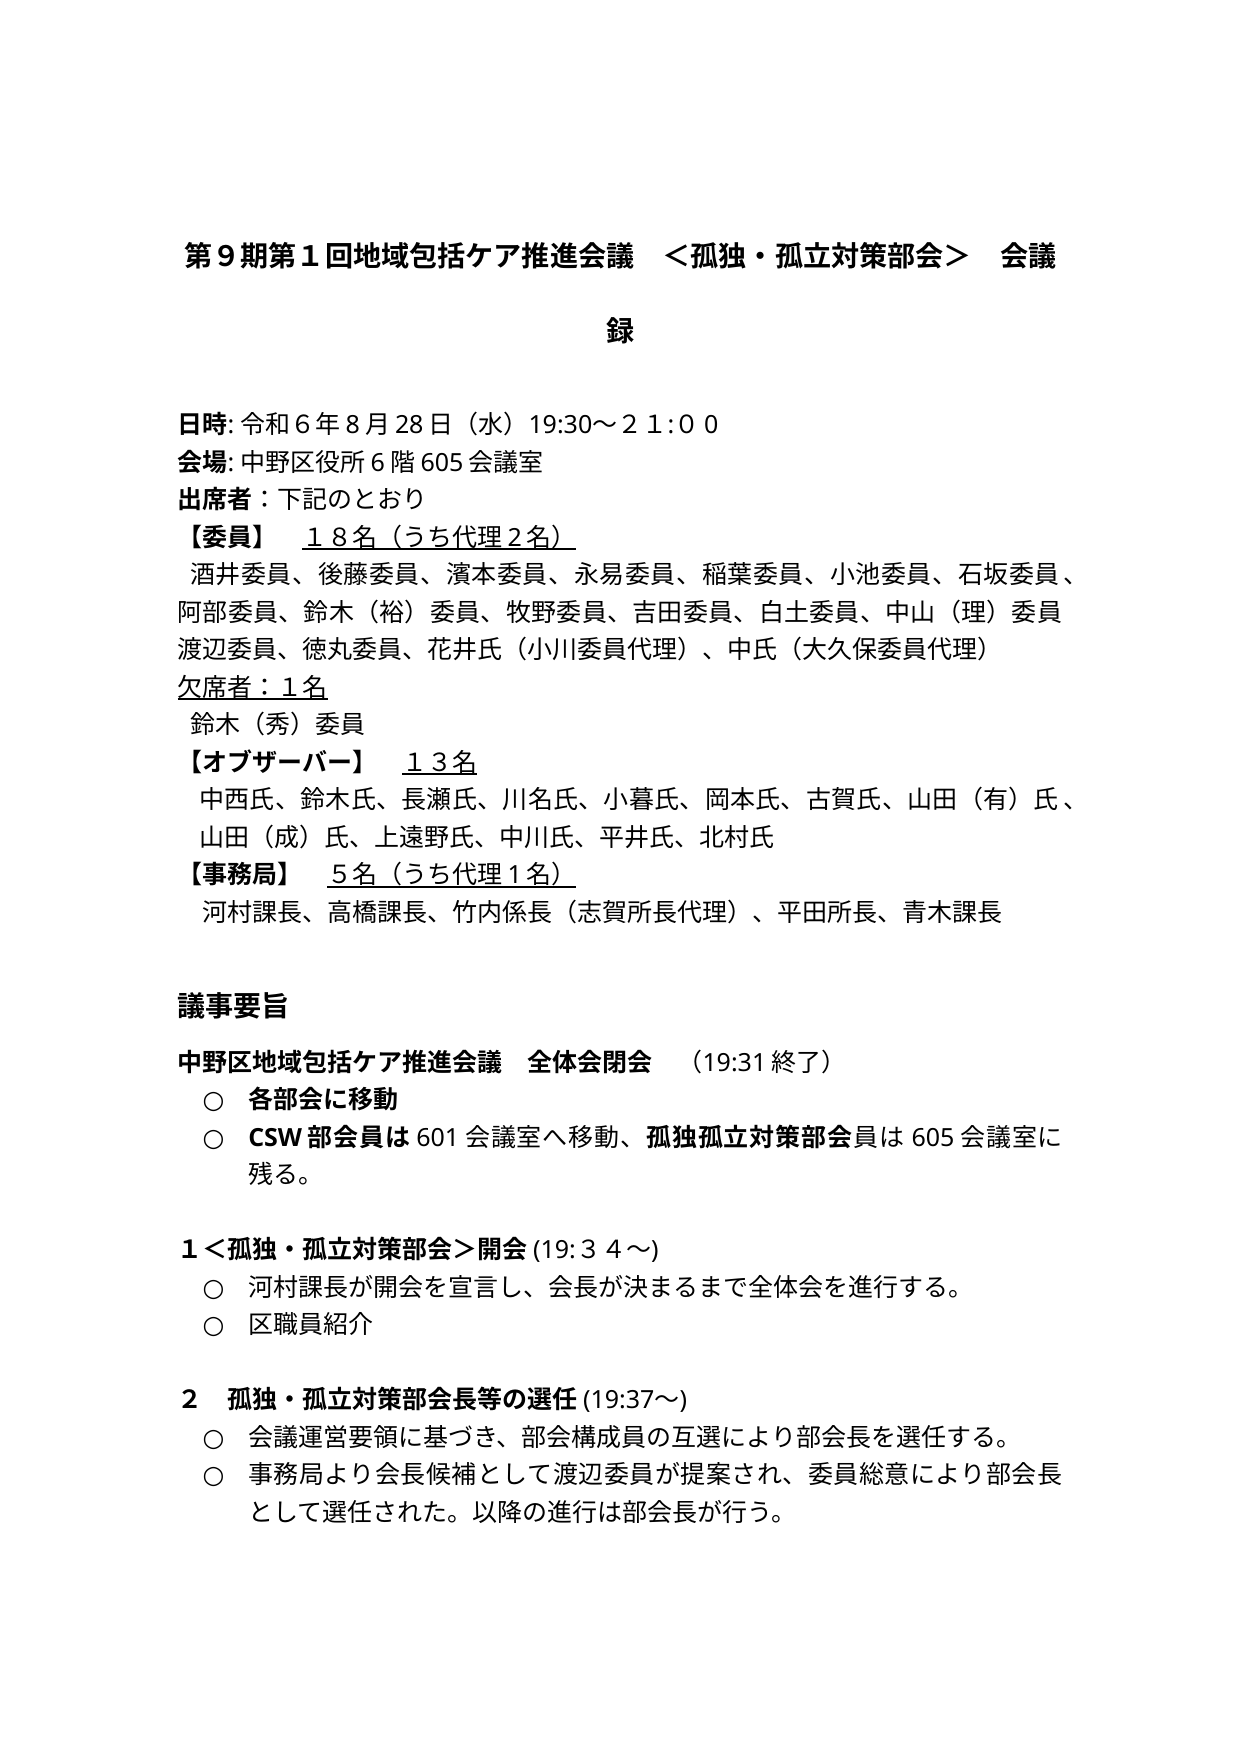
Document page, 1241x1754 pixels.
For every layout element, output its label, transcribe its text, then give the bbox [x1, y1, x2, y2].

text 【事務局】 ５名（うち代理1名） [177, 854, 1063, 892]
text 中野区地域包括ケア推進会議 全体会閉会 （19:31終了） [177, 1042, 1063, 1079]
list 会議運営要領に基づき、部会構成員の互選により部会長を選任する。 [202, 1417, 1063, 1454]
list 河村課長が開会を宣言し、会長が決まるまで全体会を進行する。 [202, 1267, 1063, 1304]
list CSW部会員は601会議室へ移動、孤独孤立対策部会員は 605会議室に残る。 [202, 1117, 1063, 1192]
text １＜孤独・孤立対策部会＞開会 (19:３４～) [177, 1229, 1063, 1267]
list 区職員紹介 [202, 1304, 1063, 1342]
text 【委員】 １８名（うち代理2名） [177, 517, 1063, 554]
text ２ 孤独・孤立対策部会長等の選任 (19:37～) [177, 1379, 1063, 1417]
list 事務局より会長候補として渡辺委員が提案され、委員総意により部会長として選任された。以降の進行は部会長が行う。 [202, 1454, 1063, 1529]
text 鈴木（秀）委員 [177, 704, 1063, 742]
text 欠席者：１名 [177, 667, 1063, 704]
text 【オブザーバー】 １３名 [177, 742, 1063, 779]
list 各部会に移動 [202, 1079, 1063, 1117]
text 酒井委員、後藤委員、濱本委員、永易委員、稲葉委員、小池委員、石坂委員、阿部委員、鈴木（裕）委員、牧野委員、吉田委員、白土委員、中山（理）委員、渡辺委員、徳丸委員、花井氏（小川委員代理）、中氏（大久保委員代理） [177, 554, 1063, 667]
text 議事要旨 [177, 967, 1063, 1042]
text 日時: 令和６年8月28日（水）19:30～２１:０0 会場: 中野区役所6階 605会議室 [177, 404, 1063, 479]
text 中西氏、鈴木氏、長瀬氏、川名氏、小暮氏、岡本氏、古賀氏、山田（有）氏、山田（成）氏、上遠野氏、中川氏、平井氏、北村氏 [199, 779, 1063, 854]
text 第９期第１回地域包括ケア推進会議 ＜孤独・孤立対策部会＞ 会議録 [177, 217, 1063, 367]
text 河村課長、高橋課長、竹内係長（志賀所長代理）、平田所長、青木課長 [177, 892, 1063, 929]
text 出席者：下記のとおり [177, 479, 1063, 517]
